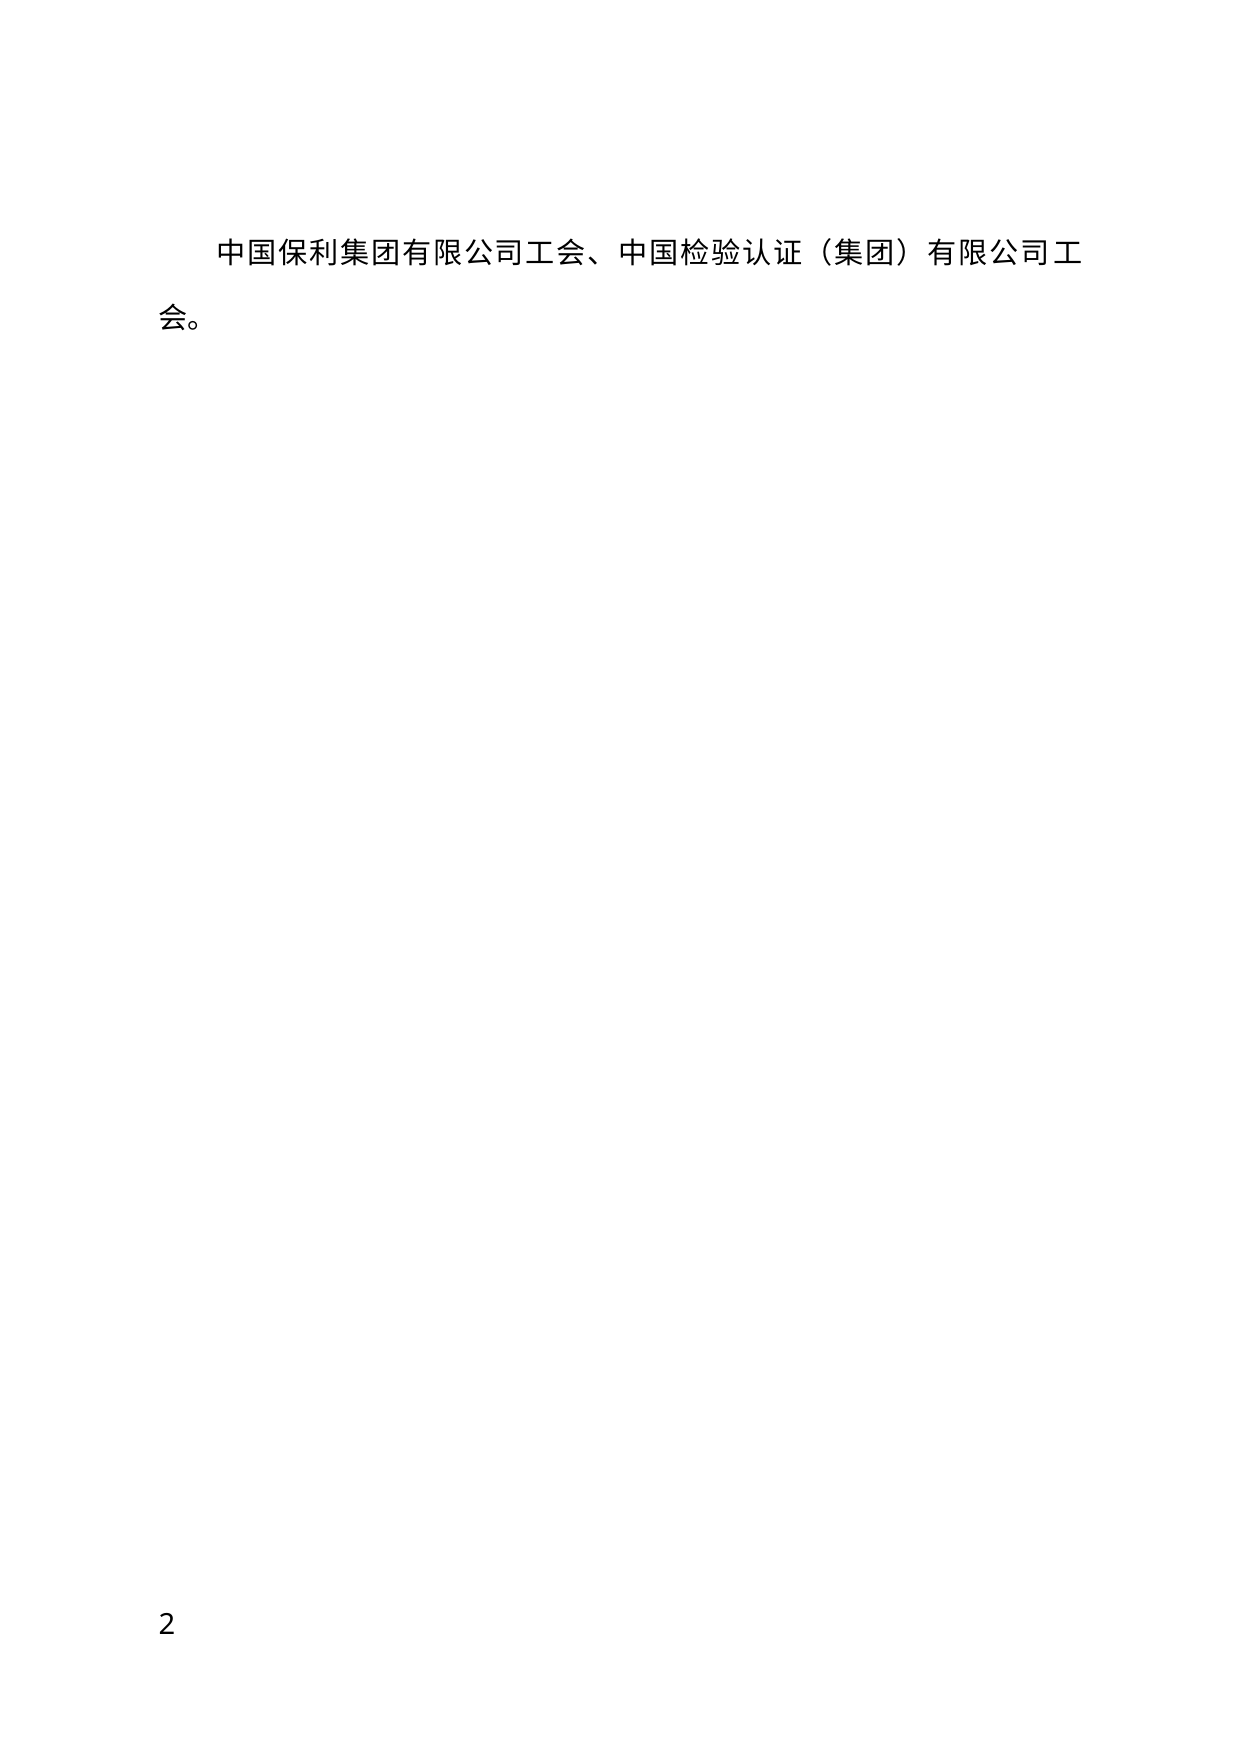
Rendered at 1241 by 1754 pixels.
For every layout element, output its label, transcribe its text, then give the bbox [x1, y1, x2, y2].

text 中国保利集团有限公司工会、中国检验认证（集团）有限公司工会。 [158, 218, 1082, 348]
